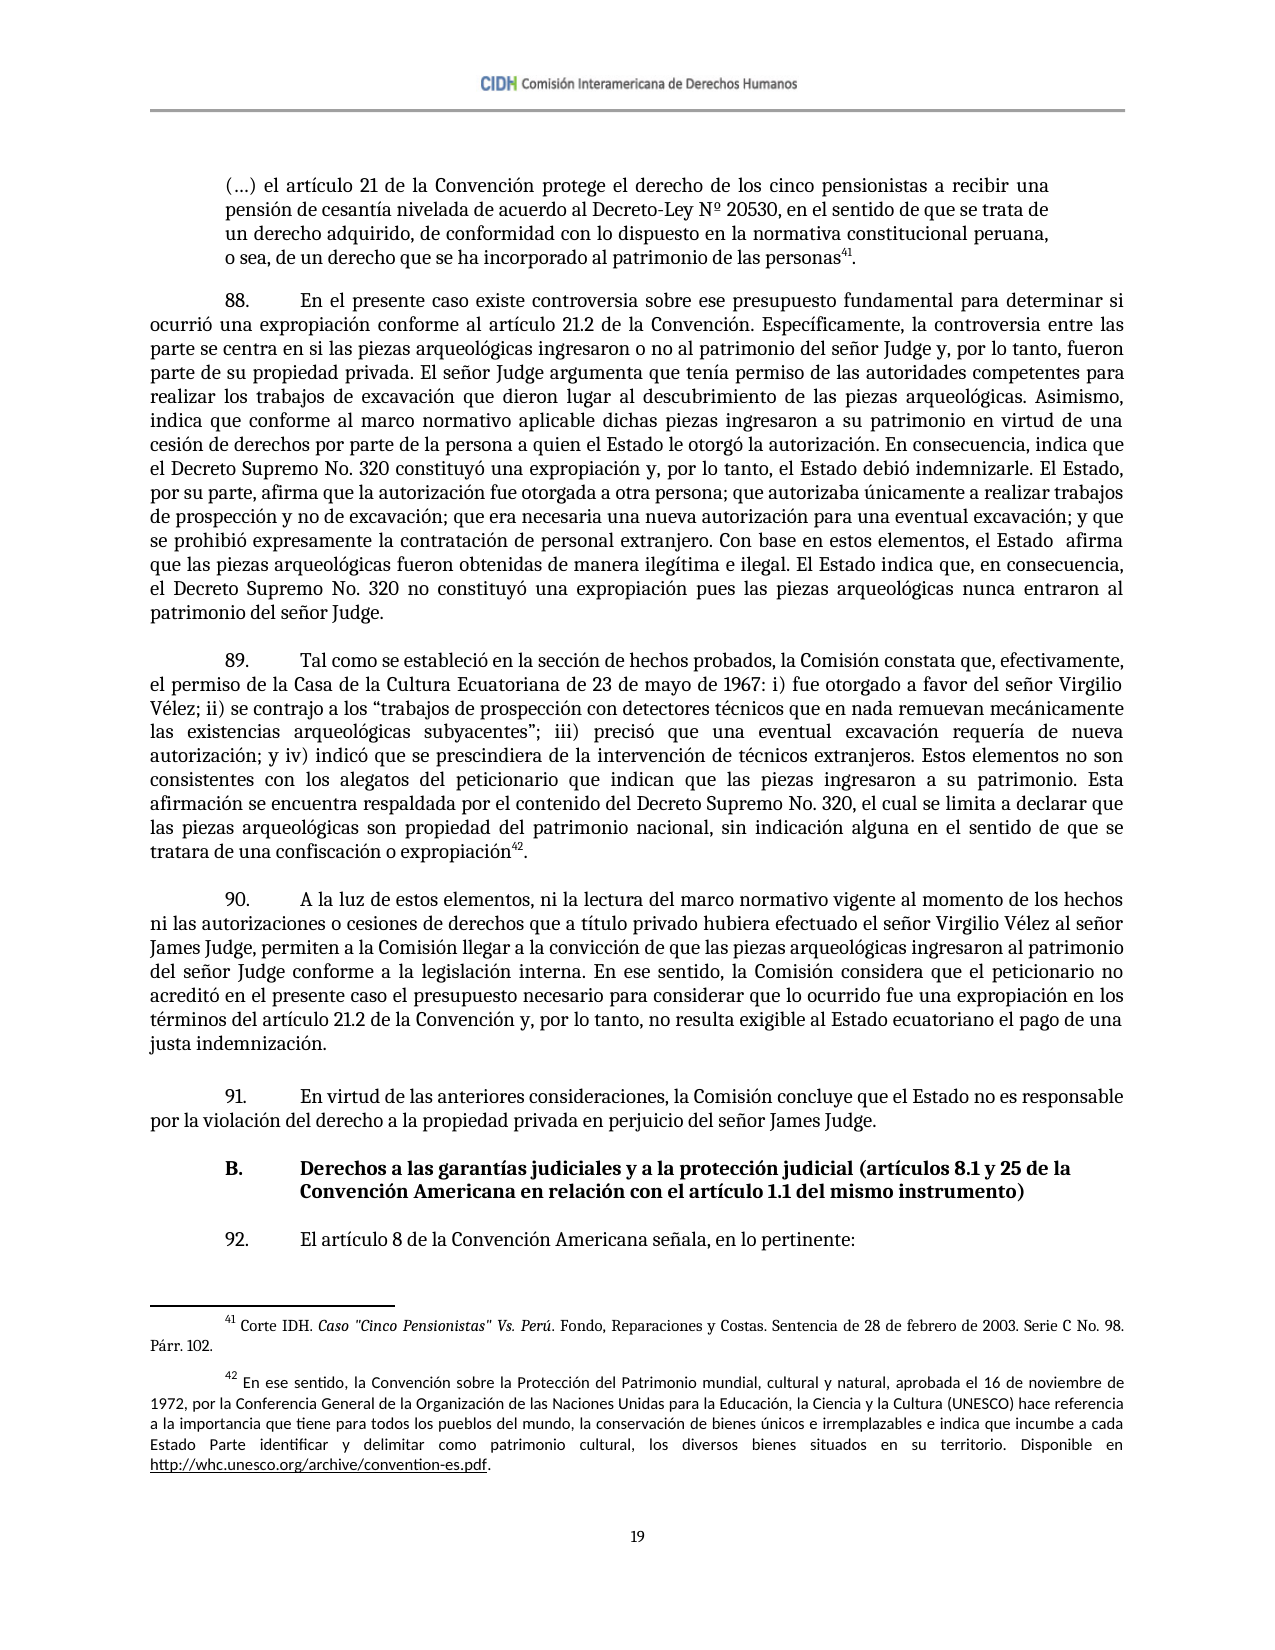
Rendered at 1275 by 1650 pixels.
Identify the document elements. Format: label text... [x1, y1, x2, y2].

text A la luz de estos elementos, ni la lectura del marco normativo vigente al momento de los hechos ni las autorizaciones o cesiones de derechos que a título privado hubiera efectuado el señor Virgilio Vélez al señor James Judge, permiten a la Comisión llegar a la convicción de que las piezas arqueológicas ingresaron al patrimonio del señor Judge conforme a la legislación interna. En ese sentido, la Comisión considera que el peticionario no acreditó en el presente caso el presupuesto necesario para considerar que lo ocurrido fue una expropiación en los términos del artículo 21.2 de la Convención y, por lo tanto, no resulta exigible al Estado ecuatoriano el pago de una justa indemnización. [150, 888, 1125, 1056]
text En el presente caso existe controversia sobre ese presupuesto fundamental para determinar si ocurrió una expropiación conforme al artículo 21.2 de la Convención. Específicamente, la controversia entre las parte se centra en si las piezas arqueológicas ingresaron o no al patrimonio del señor Judge y, por lo tanto, fueron parte de su propiedad privada. El señor Judge argumenta que tenía permiso de las autoridades competentes para realizar los trabajos de excavación que dieron lugar al descubrimiento de las piezas arqueológicas. Asimismo, indica que conforme al marco normativo aplicable dichas piezas ingresaron a su patrimonio en virtud de una cesión de derechos por parte de la persona a quien el Estado le otorgó la autorización. En consecuencia, indica que el Decreto Supremo No. 320 constituyó una expropiación y, por lo tanto, el Estado debió indemnizarle. El Estado, por su parte, afirma que la autorización fue otorgada a otra persona; que autorizaba únicamente a realizar trabajos de prospección y no de excavación; que era necesaria una nueva autorización para una eventual excavación; y que se prohibió expresamente la contratación de personal extranjero. Con base en estos elementos, el Estado afirma que las piezas arqueológicas fueron obtenidas de manera ilegítima e ilegal. El Estado indica que, en consecuencia, el Decreto Supremo No. 320 no constituyó una expropiación pues las piezas arqueológicas nunca entraron al patrimonio del señor Judge. [150, 289, 1125, 624]
list (…) el artículo 21 de la Convención protege el derecho de los cinco pensionistas a recibir una pensión de cesantía nivelada de acuerdo al Decreto-Ley Nº 20530, en el sentido de que se trata de un derecho adquirido, de conformidad con lo dispuesto en la normativa constitucional peruana, o sea, de un derecho que se ha incorporado al patrimonio de las personas. [225, 174, 1050, 270]
text Tal como se estableció en la sección de hechos probados, la Comisión constata que, efectivamente, el permiso de la Casa de la Cultura Ecuatoriana de 23 de mayo de 1967: i) fue otorgado a favor del señor Virgilio Vélez; ii) se contrajo a los “trabajos de prospección con detectores técnicos que en nada remuevan mecánicamente las existencias arqueológicas subyacentes”; iii) precisó que una eventual excavación requería de nueva autorización; y iv) indicó que se prescindiera de la intervención de técnicos extranjeros. Estos elementos no son consistentes con los alegatos del peticionario que indican que las piezas ingresaron a su patrimonio. Esta afirmación se encuentra respaldada por el contenido del Decreto Supremo No. 320, el cual se limita a declarar que las piezas arqueológicas son propiedad del patrimonio nacional, sin indicación alguna en el sentido de que se tratara de una confiscación o expropiación. [150, 648, 1125, 864]
list El artículo 8 de la Convención Americana señala, en lo pertinente: [150, 1228, 1125, 1252]
text En virtud de las anteriores consideraciones, la Comisión concluye que el Estado no es responsable por la violación del derecho a la propiedad privada en perjuicio del señor James Judge. [150, 1084, 1125, 1132]
subtitle Derechos a las garantías judiciales y a la protección judicial (artículos 8.1 y 25 de la Convención Americana en relación con el artículo 1.1 del mismo instrumento) [225, 1156, 1125, 1204]
picture [475, 75, 800, 93]
